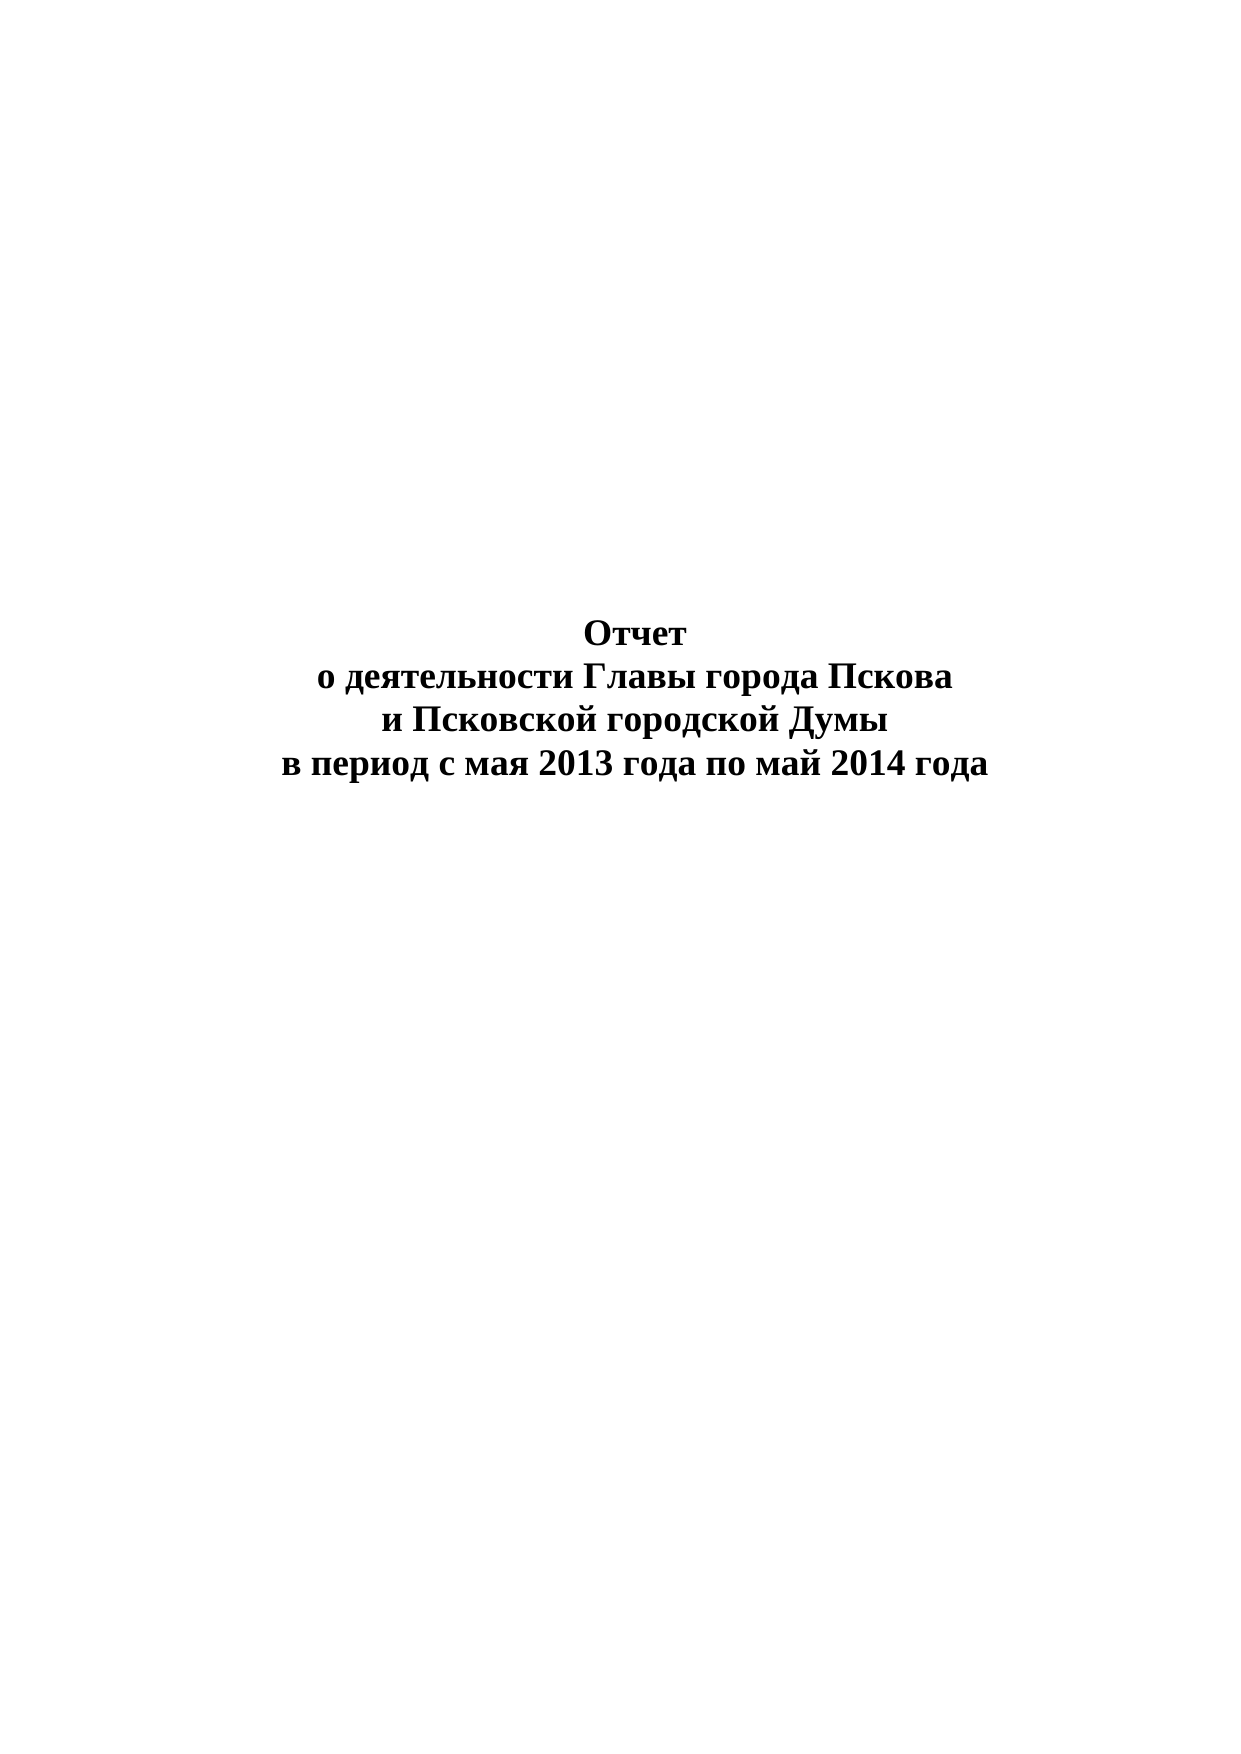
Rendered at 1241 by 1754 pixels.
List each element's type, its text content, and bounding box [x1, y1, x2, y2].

text Отчет [118, 611, 1152, 654]
text о деятельности Главы города Пскова [118, 654, 1152, 697]
text в период с мая 2013 года по май 2014 года [118, 740, 1152, 783]
text и Псковской городской Думы [118, 697, 1152, 740]
